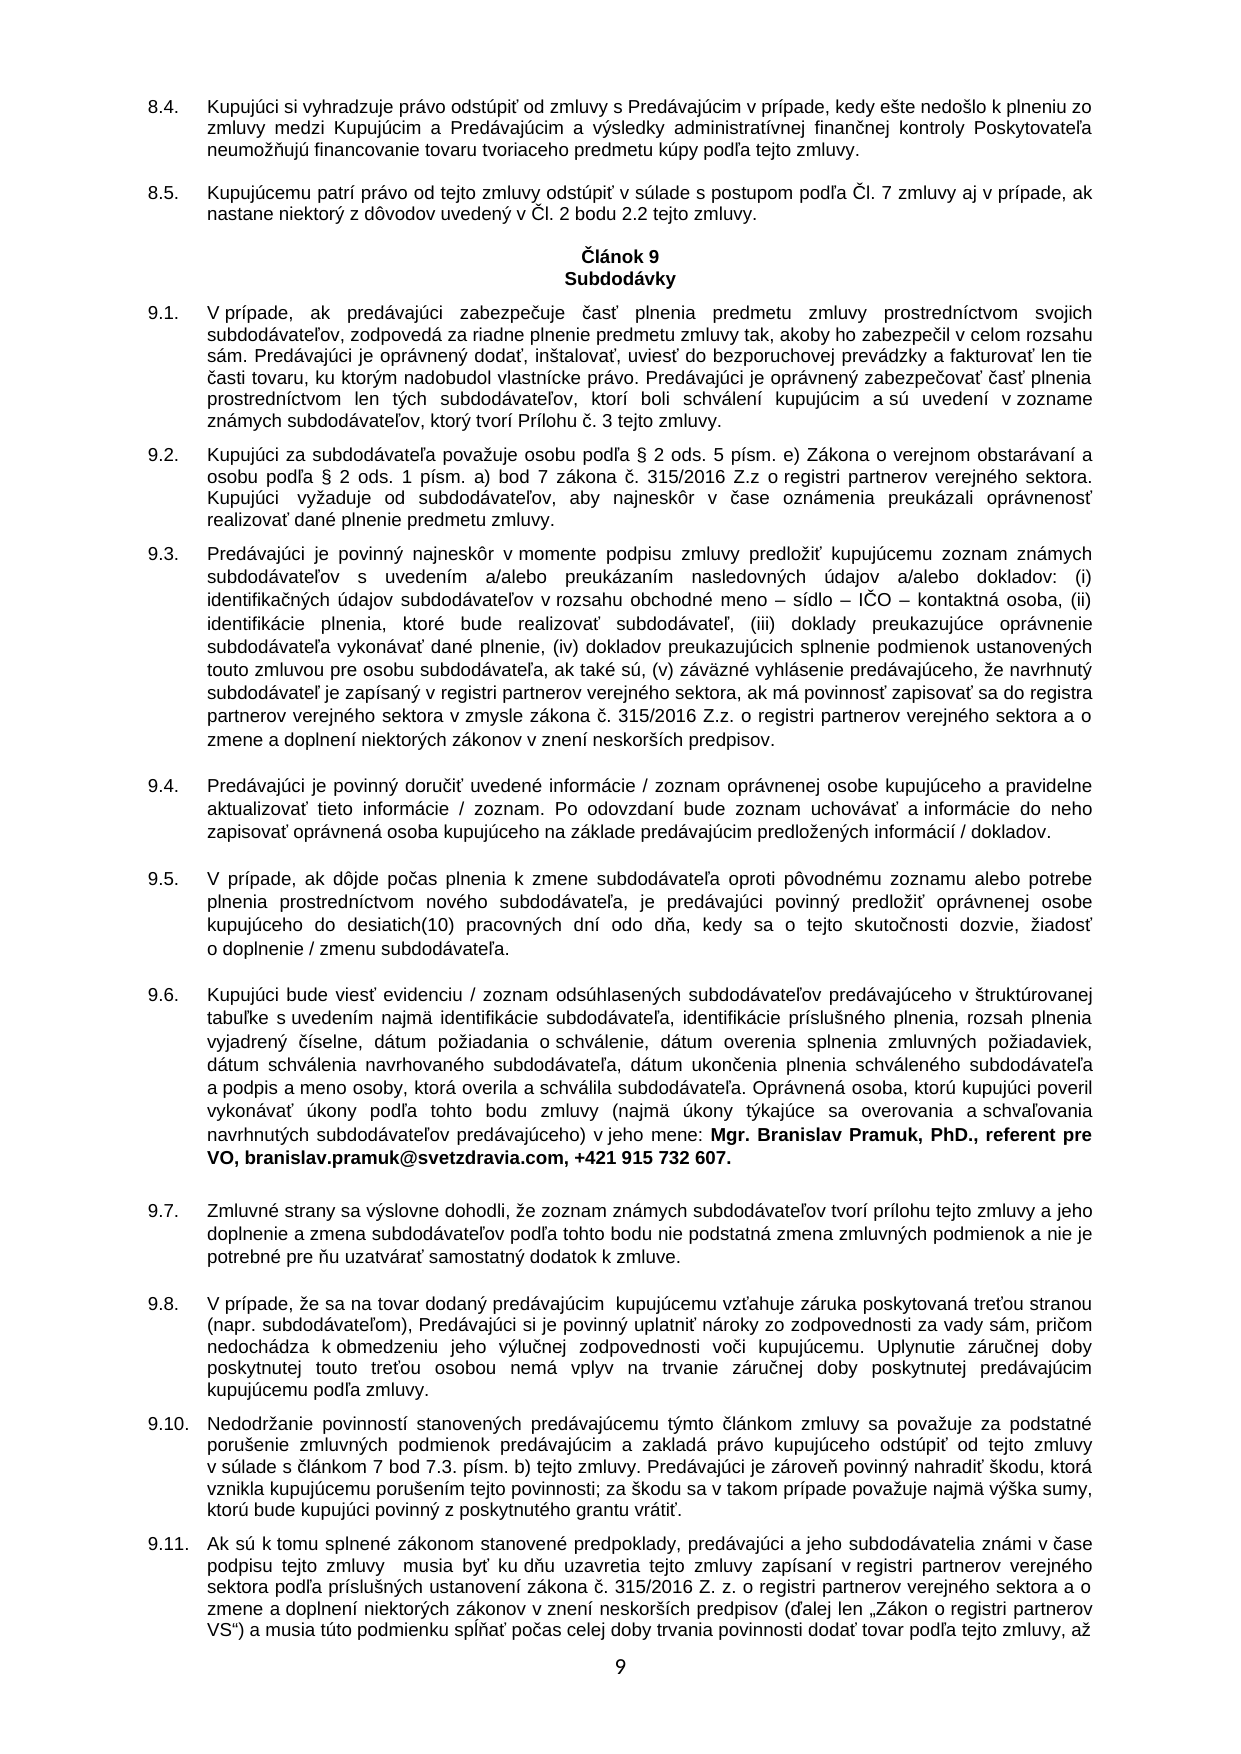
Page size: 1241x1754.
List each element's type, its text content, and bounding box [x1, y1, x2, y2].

list V prípade, ak predávajúci zabezpečuje časť plnenia predmetu zmluvy prostredníctvom svojich subdodávateľov, zodpovedá za riadne plnenie predmetu zmluvy tak, akoby ho zabezpečil v celom rozsahu sám. Predávajúci je oprávnený dodať, inštalovať, uviesť do bezporuchovej prevádzky a fakturovať len tie časti tovaru, ku ktorým nadobudol vlastnícke právo. Predávajúci je oprávnený zabezpečovať časť plnenia prostredníctvom len tých subdodávateľov, ktorí boli schválení kupujúcim a sú uvedení v zozname známych subdodávateľov, ktorý tvorí Prílohu č. 3 tejto zmluvy. [148, 302, 1092, 431]
list V prípade, ak dôjde počas plnenia k zmene subdodávateľa oproti pôvodnému zoznamu alebo potrebe plnenia prostredníctvom nového subdodávateľa, je predávajúci povinný predložiť oprávnenej osobe kupujúceho do desiatich(10) pracovných dní odo dňa, kedy sa o tejto skutočnosti dozvie, žiadosť o doplnenie / zmenu subdodávateľa. [148, 868, 1092, 959]
list Zmluvné strany sa výslovne dohodli, že zoznam známych subdodávateľov tvorí prílohu tejto zmluvy a jeho doplnenie a zmena subdodávateľov podľa tohto bodu nie podstatná zmena zmluvných podmienok a nie je potrebné pre ňu uzatvárať samostatný dodatok k zmluve. [148, 1199, 1092, 1267]
text Článok 9 [148, 246, 1092, 268]
list Predávajúci je povinný najneskôr v momente podpisu zmluvy predložiť kupujúcemu zoznam známych subdodávateľov s uvedením a/alebo preukázaním nasledovných údajov a/alebo dokladov: (i) identifikačných údajov subdodávateľov v rozsahu obchodné meno – sídlo – IČO – kontaktná osoba, (ii) identifikácie plnenia, ktoré bude realizovať subdodávateľ, (iii) doklady preukazujúce oprávnenie subdodávateľa vykonávať dané plnenie, (iv) dokladov preukazujúcich splnenie podmienok ustanovených touto zmluvou pre osobu subdodávateľa, ak také sú, (v) záväzné vyhlásenie predávajúceho, že navrhnutý subdodávateľ je zapísaný v registri partnerov verejného sektora, ak má povinnosť zapisovať sa do registra partnerov verejného sektora v zmysle zákona č. 315/2016 Z.z. o registri partnerov verejného sektora a o zmene a doplnení niektorých zákonov v znení neskorších predpisov. [148, 543, 1092, 750]
list V prípade, že sa na tovar dodaný predávajúcim kupujúcemu vzťahuje záruka poskytovaná treťou stranou (napr. subdodávateľom), Predávajúci si je povinný uplatniť nároky zo zodpovednosti za vady sám, pričom nedochádza k obmedzeniu jeho výlučnej zodpovednosti voči kupujúcemu. Uplynutie záručnej doby poskytnutej touto treťou osobou nemá vplyv na trvanie záručnej doby poskytnutej predávajúcim kupujúcemu podľa zmluvy. [148, 1292, 1092, 1400]
list Kupujúci bude viesť evidenciu / zoznam odsúhlasených subdodávateľov predávajúceho v štruktúrovanej tabuľke s uvedením najmä identifikácie subdodávateľa, identifikácie príslušného plnenia, rozsah plnenia vyjadrený číselne, dátum požiadania o schválenie, dátum overenia splnenia zmluvných požiadaviek, dátum schválenia navrhovaného subdodávateľa, dátum ukončenia plnenia schváleného subdodávateľa a podpis a meno osoby, ktorá overila a schválila subdodávateľa. Oprávnená osoba, ktorú kupujúci poveril vykonávať úkony podľa tohto bodu zmluvy (najmä úkony týkajúce sa overovania a schvaľovania navrhnutých subdodávateľov predávajúceho) v jeho mene: Mgr. Branislav Pramuk, PhD., referent pre VO, branislav.pramuk@svetzdravia.com, +421 915 732 607. [148, 984, 1092, 1168]
list Kupujúci za subdodávateľa považuje osobu podľa § 2 ods. 5 písm. e) Zákona o verejnom obstarávaní a osobu podľa § 2 ods. 1 písm. a) bod 7 zákona č. 315/2016 Z.z o registri partnerov verejného sektora. Kupujúci vyžaduje od subdodávateľov, aby najneskôr v čase oznámenia preukázali oprávnenosť realizovať dané plnenie predmetu zmluvy. [148, 444, 1092, 530]
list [148, 1533, 1092, 1641]
list Kupujúcemu patrí právo od tejto zmluvy odstúpiť v súlade s postupom podľa Čl. 7 zmluvy aj v prípade, ak nastane niektorý z dôvodov uvedený v Čl. 2 bodu 2.2 tejto zmluvy. [148, 182, 1092, 225]
list Nedodržanie povinností stanovených predávajúcemu týmto článkom zmluvy sa považuje za podstatné porušenie zmluvných podmienok predávajúcim a zakladá právo kupujúceho odstúpiť od tejto zmluvy v súlade s článkom 7 bod 7.3. písm. b) tejto zmluvy. Predávajúci je zároveň povinný nahradiť škodu, ktorá vznikla kupujúcemu porušením tejto povinnosti; za škodu sa v takom prípade považuje najmä výška sumy, ktorú bude kupujúci povinný z poskytnutého grantu vrátiť. [148, 1413, 1092, 1521]
list Predávajúci je povinný doručiť uvedené informácie / zoznam oprávnenej osobe kupujúceho a pravidelne aktualizovať tieto informácie / zoznam. Po odovzdaní bude zoznam uchovávať a informácie do neho zapisovať oprávnená osoba kupujúceho na základe predávajúcim predložených informácií / dokladov. [148, 775, 1092, 843]
list Kupujúci si vyhradzuje právo odstúpiť od zmluvy s Predávajúcim v prípade, kedy ešte nedošlo k plneniu zo zmluvy medzi Kupujúcim a Predávajúcim a výsledky administratívnej finančnej kontroly Poskytovateľa neumožňujú financovanie tovaru tvoriaceho predmetu kúpy podľa tejto zmluvy. [148, 95, 1092, 160]
text Subdodávky [148, 268, 1092, 289]
